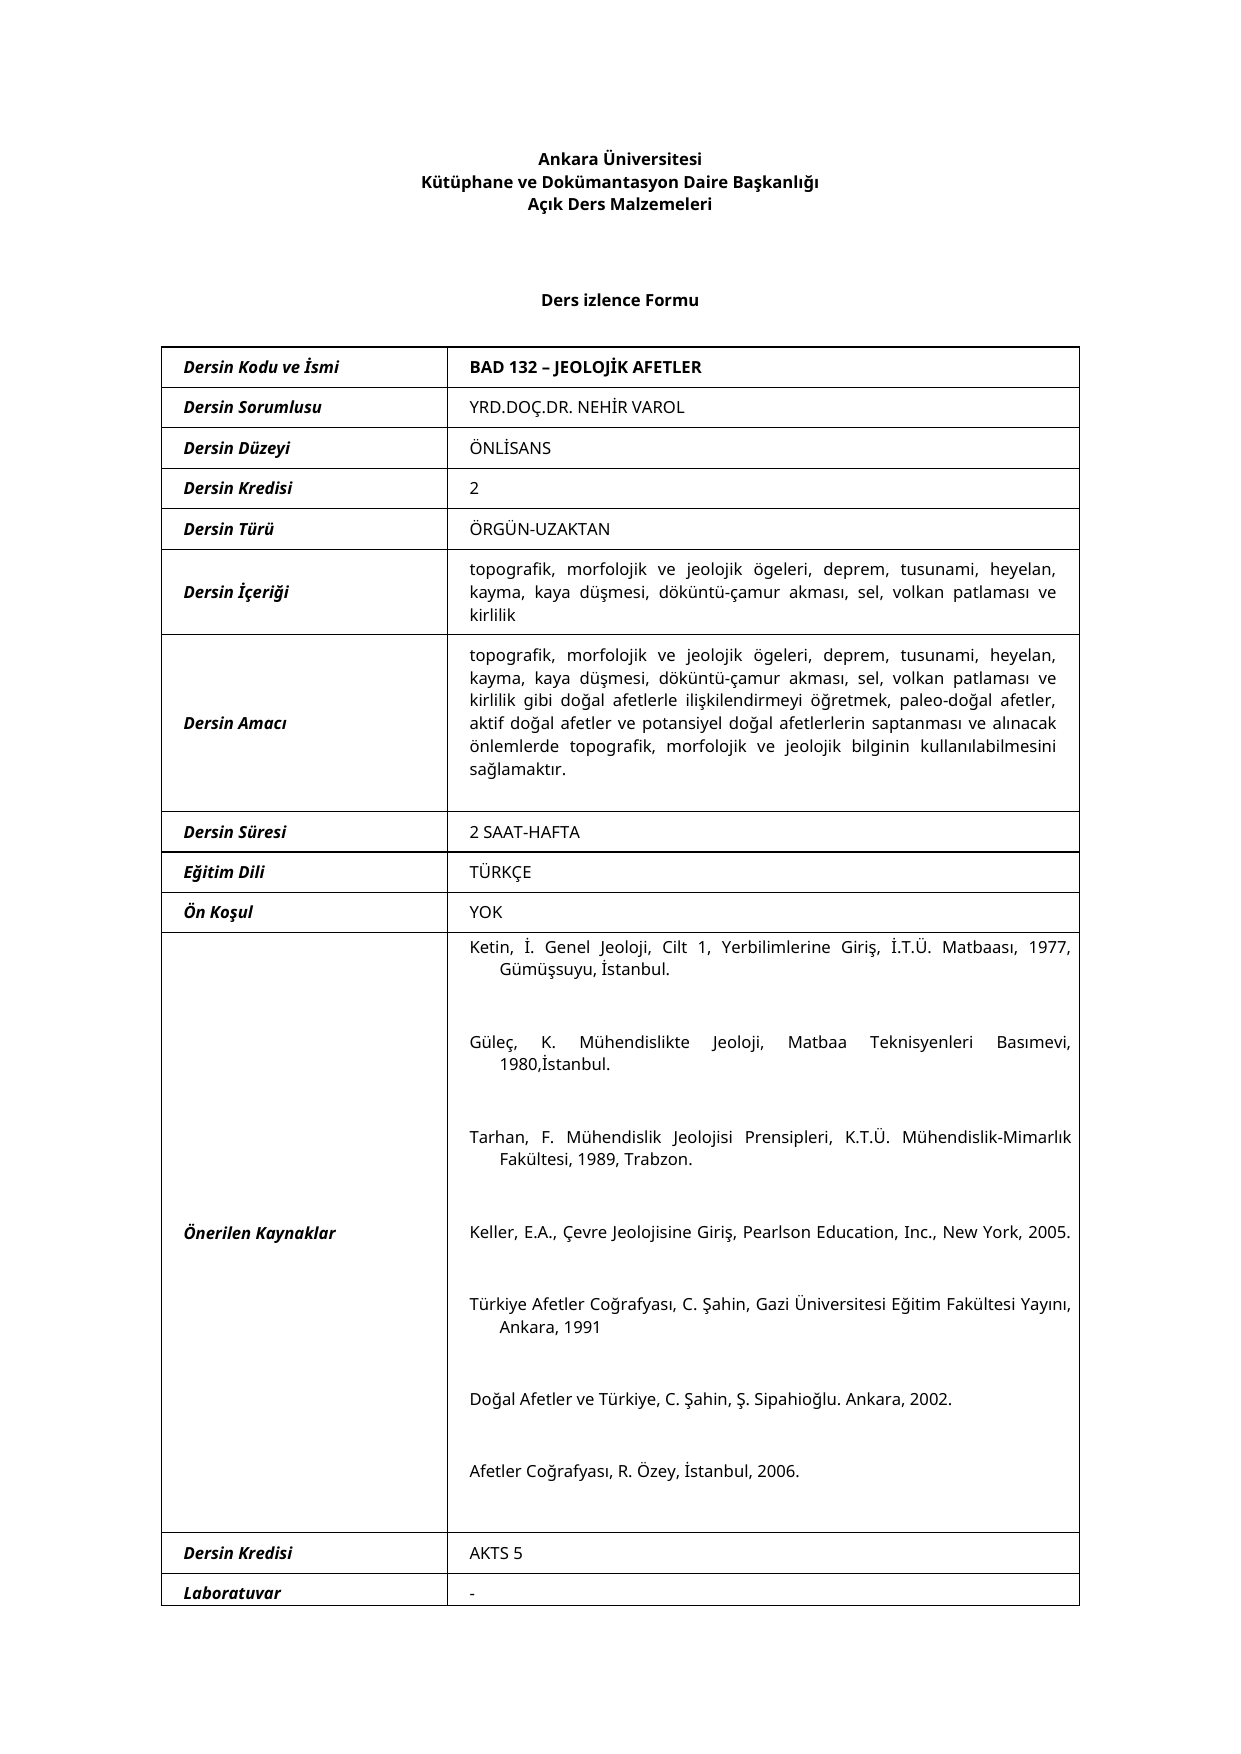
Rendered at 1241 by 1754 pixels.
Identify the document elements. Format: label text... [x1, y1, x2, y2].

table_cell Ön Koşul [162, 893, 447, 932]
table_cell ÖNLİSANS [448, 428, 1079, 468]
table_cell Laboratuvar [162, 1574, 447, 1605]
table_cell YOK [448, 893, 1079, 932]
table_cell 2 [448, 469, 1079, 508]
table_cell Dersin Kredisi [162, 1533, 447, 1573]
table_cell Önerilen Kaynaklar [162, 933, 447, 1532]
table_cell 2 SAAT-HAFTA [448, 812, 1079, 851]
table_cell Dersin Düzeyi [162, 428, 447, 468]
table_cell Eğitim Dili [162, 853, 447, 892]
table_cell Dersin İçeriği [162, 550, 447, 634]
table_cell - [448, 1574, 1079, 1605]
table_cell Dersin Süresi [162, 812, 447, 851]
table_cell topografik, morfolojik ve jeolojik ögeleri, deprem, tusunami, heyelan, kayma, kaya düşmesi, döküntü-çamur akması, sel, volkan patlaması ve kirlilik gibi doğal afetlerle ilişkilendirmeyi öğretmek, paleo-doğal afetler, aktif doğal afetler ve potansiyel doğal afetlerlerin saptanması ve alınacak önlemlerde topografik, morfolojik ve jeolojik bilginin kullanılabilmesini sağlamaktır. [448, 635, 1079, 811]
table_cell TÜRKÇE [448, 853, 1079, 892]
table_cell Dersin Türü [162, 509, 447, 548]
table_header BAD 132 – JEOLOJİK AFETLER [448, 348, 1079, 387]
table_cell ÖRGÜN-UZAKTAN [448, 509, 1079, 548]
table_cell AKTS 5 [448, 1533, 1079, 1573]
text Ankara Üniversitesi Kütüphane ve Dokümantasyon Daire Başkanlığı [148, 148, 1093, 193]
table_cell Dersin Amacı [162, 635, 447, 811]
table_cell topografik, morfolojik ve jeolojik ögeleri, deprem, tusunami, heyelan, kayma, kaya düşmesi, döküntü-çamur akması, sel, volkan patlaması ve kirlilik [448, 550, 1079, 634]
table_cell Dersin Sorumlusu [162, 388, 447, 427]
table_cell Ketin, İ. Genel Jeoloji, Cilt 1, Yerbilimlerine Giriş, İ.T.Ü. Matbaası, 1977, Gümüşsuyu, İstanbul. Güleç, K. Mühendislikte Jeoloji, Matbaa Teknisyenleri Basımevi, 1980,İstanbul. Tarhan, F. Mühendislik Jeolojisi Prensipleri, K.T.Ü. Mühendislik-Mimarlık Fakültesi, 1989, Trabzon. Keller, E.A., Çevre Jeolojisine Giriş, Pearlson Education, Inc., New York, 2005. Türkiye Afetler Coğrafyası, C. Şahin, Gazi Üniversitesi Eğitim Fakültesi Yayını, Ankara, 1991 Doğal Afetler ve Türkiye, C. Şahin, Ş. Sipahioğlu. Ankara, 2002. Afetler Coğrafyası, R. Özey, İstanbul, 2006. [448, 933, 1079, 1532]
table_cell YRD.DOÇ.DR. NEHİR VAROL [448, 388, 1079, 427]
table_header Dersin Kodu ve İsmi [162, 348, 447, 387]
text Ders izlence Formu [148, 288, 1093, 311]
table_cell Dersin Kredisi [162, 469, 447, 508]
text Açık Ders Malzemeleri [148, 193, 1093, 216]
